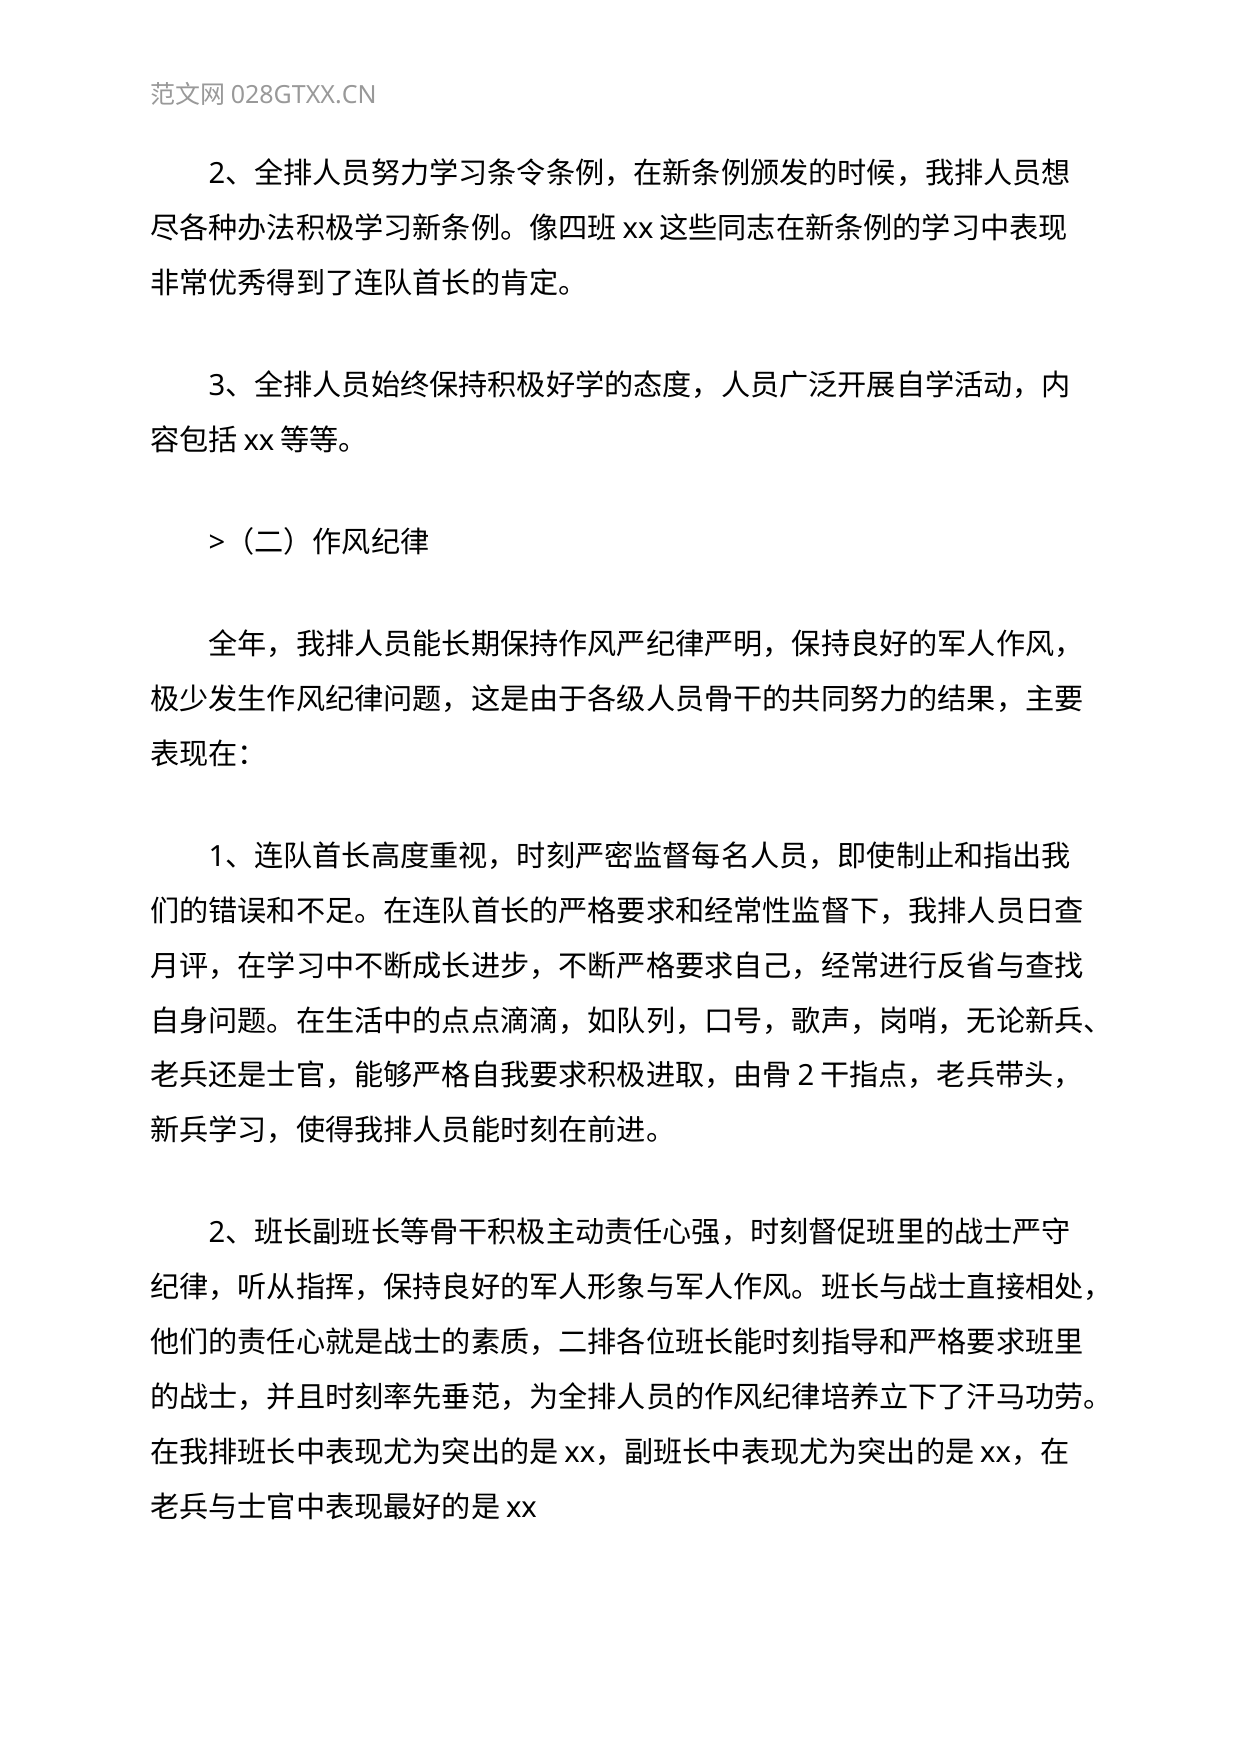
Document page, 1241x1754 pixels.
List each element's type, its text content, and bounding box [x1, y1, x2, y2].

text >（二）作风纪律 [150, 519, 1090, 561]
text 2、全排人员努力学习条令条例，在新条例颁发的时候，我排人员想尽各种办法积极学习新条例。像四班xx这些同志在新条例的学习中表现非常优秀得到了连队首长的肯定。 [150, 150, 1090, 302]
text 全年，我排人员能长期保持作风严纪律严明，保持良好的军人作风，极少发生作风纪律问题，这是由于各级人员骨干的共同努力的结果，主要表现在： [150, 621, 1090, 773]
text 1、连队首长高度重视，时刻严密监督每名人员，即使制止和指出我们的错误和不足。在连队首长的严格要求和经常性监督下，我排人员日查月评，在学习中不断成长进步，不断严格要求自己，经常进行反省与查找自身问题。在生活中的点点滴滴，如队列，口号，歌声，岗哨，无论新兵、老兵还是士官，能够严格自我要求积极进取，由骨2干指点，老兵带头，新兵学习，使得我排人员能时刻在前进。 [150, 832, 1090, 1149]
text 2、班长副班长等骨干积极主动责任心强，时刻督促班里的战士严守纪律，听从指挥，保持良好的军人形象与军人作风。班长与战士直接相处，他们的责任心就是战士的素质，二排各位班长能时刻指导和严格要求班里的战士，并且时刻率先垂范，为全排人员的作风纪律培养立下了汗马功劳。在我排班长中表现尤为突出的是xx，副班长中表现尤为突出的是xx，在老兵与士官中表现最好的是xx [150, 1209, 1090, 1526]
text 3、全排人员始终保持积极好学的态度，人员广泛开展自学活动，内容包括xx等等。 [150, 362, 1090, 459]
